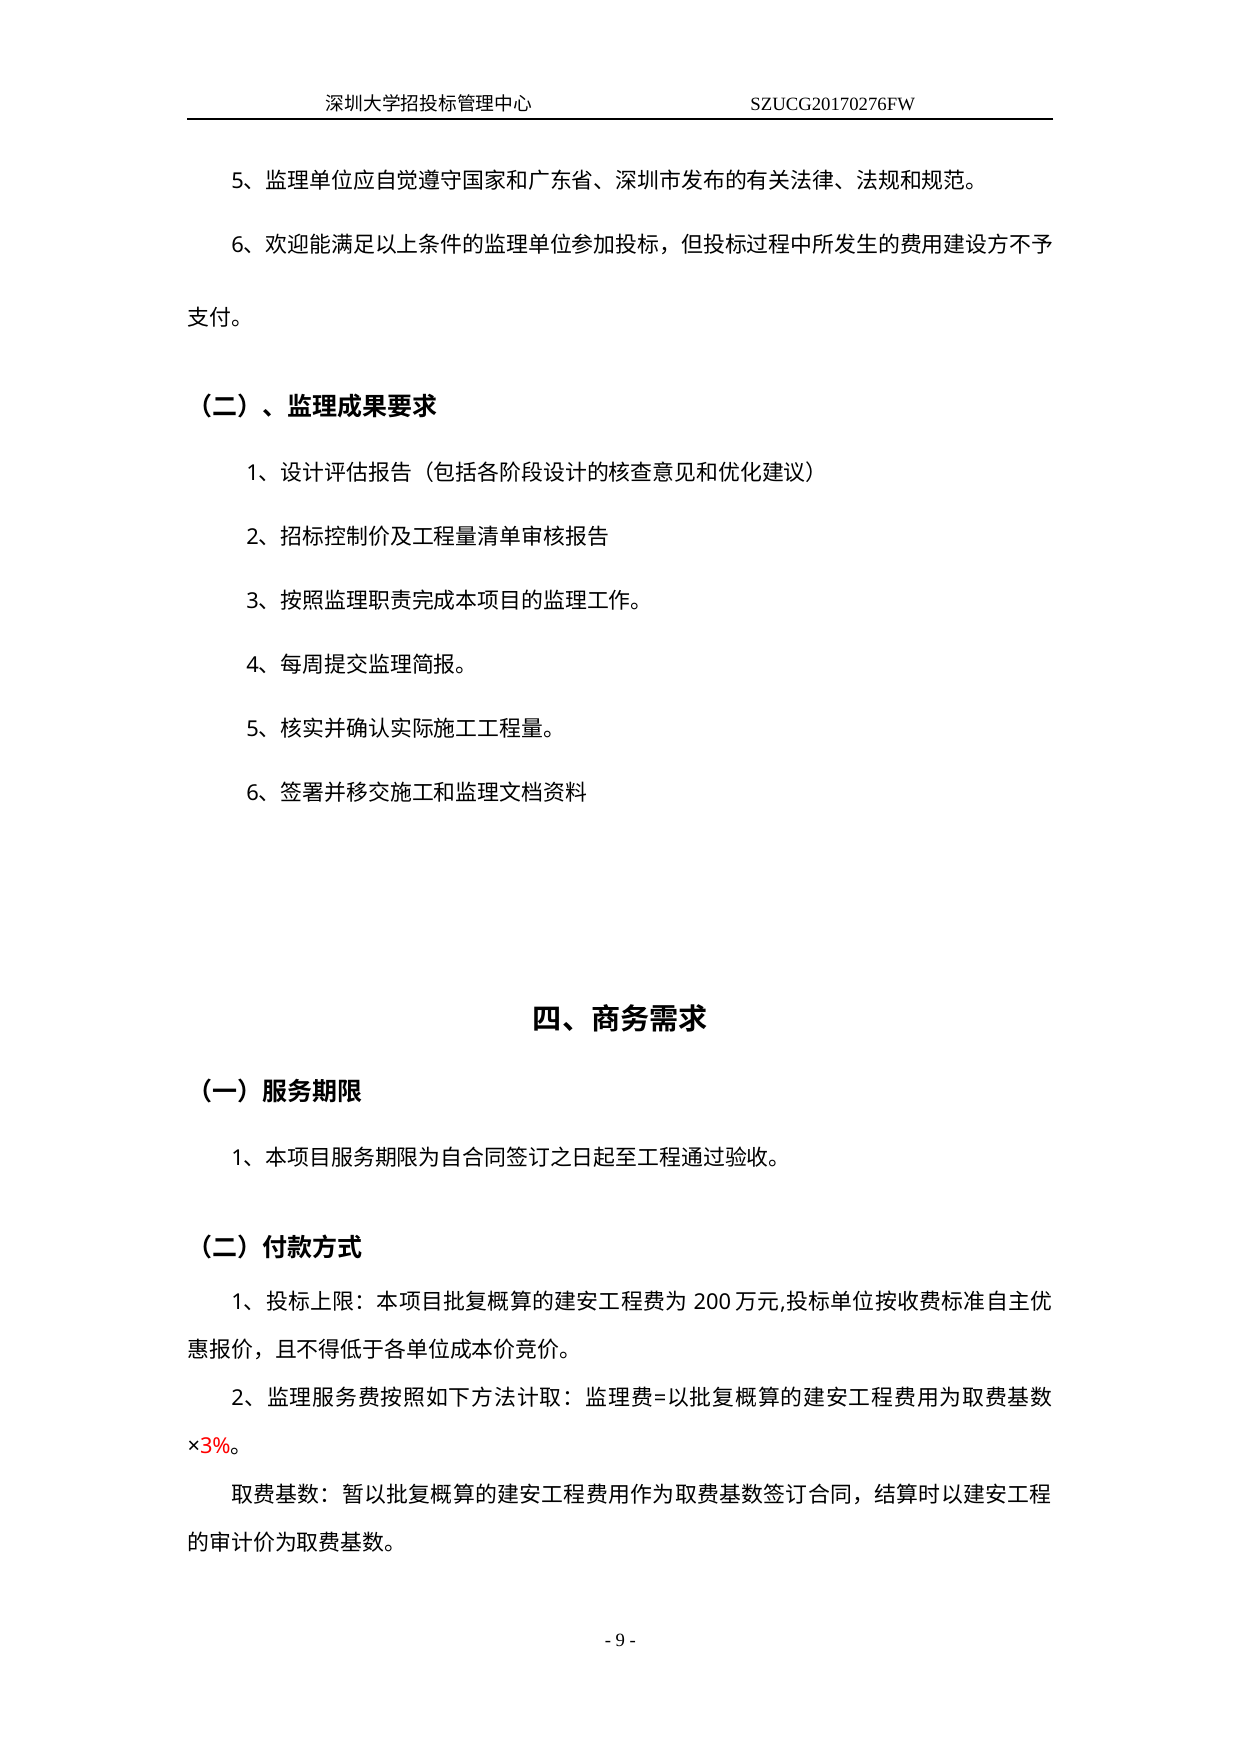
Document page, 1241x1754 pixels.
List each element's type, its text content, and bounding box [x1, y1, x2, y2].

text 2、招标控制价及工程量清单审核报告 [187, 511, 1053, 559]
text 5、监理单位应自觉遵守国家和广东省、深圳市发布的有关法律、法规和规范。 [187, 155, 1053, 203]
text 5、核实并确认实际施工工程量。 [187, 703, 1053, 751]
text 1、本项目服务期限为自合同签订之日起至工程通过验收。 [187, 1132, 1053, 1180]
text 1、投标上限：本项目批复概算的建安工程费为200万元,投标单位按收费标准自主优惠报价，且不得低于各单位成本价竞价。 [187, 1276, 1053, 1372]
text 2、监理服务费按照如下方法计取：监理费=以批复概算的建安工程费用为取费基数×3%。 [187, 1372, 1053, 1468]
text 1、设计评估报告（包括各阶段设计的核查意见和优化建议） [187, 447, 1053, 495]
text 4、每周提交监理简报。 [187, 639, 1053, 687]
text 6、欢迎能满足以上条件的监理单位参加投标，但投标过程中所发生的费用建设方不予支付。 [187, 219, 1053, 339]
text （二）、监理成果要求 [187, 380, 1053, 428]
text （二）付款方式 [187, 1221, 1053, 1269]
text （一）服务期限 [187, 1066, 1053, 1114]
text 四、商务需求 [187, 992, 1053, 1041]
text 取费基数：暂以批复概算的建安工程费用作为取费基数签订合同，结算时以建安工程的审计价为取费基数。 [187, 1468, 1053, 1565]
text 3、按照监理职责完成本项目的监理工作。 [187, 575, 1053, 623]
text 6、签署并移交施工和监理文档资料 [187, 767, 1053, 815]
